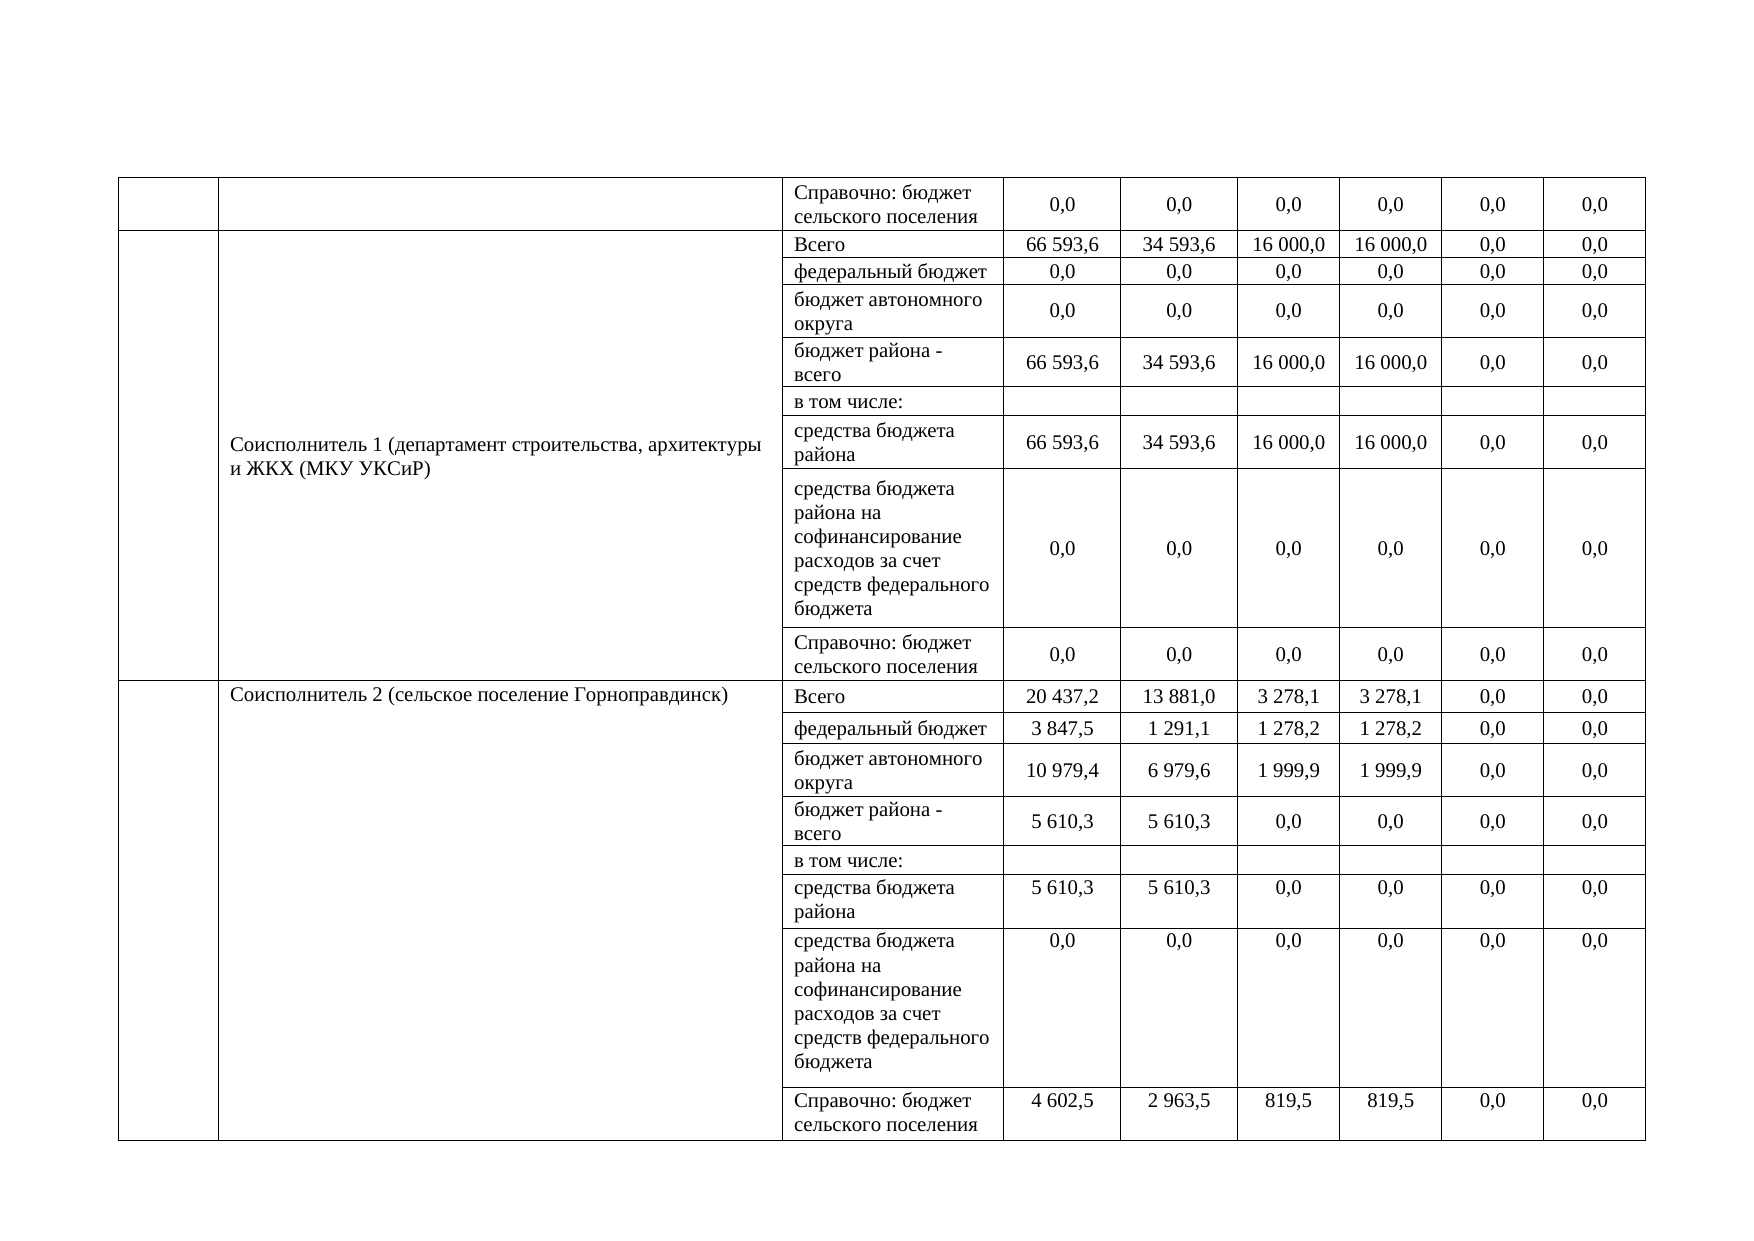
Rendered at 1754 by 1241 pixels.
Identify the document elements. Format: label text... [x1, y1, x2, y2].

table_cell 0,0 [1004, 469, 1120, 627]
table_cell бюджет района - всего [783, 338, 1003, 386]
table_cell федеральный бюджет [783, 258, 1003, 283]
table_cell 0,0 [1544, 469, 1645, 627]
table_cell Всего [783, 681, 1003, 712]
table_cell 0,0 [1340, 929, 1441, 1087]
table_cell 0,0 [1544, 681, 1645, 712]
table_cell 0,0 [1238, 285, 1339, 337]
table_cell 0,0 [1544, 713, 1645, 743]
table_cell 0,0 [1121, 258, 1237, 283]
table_cell 66 593,6 [1004, 416, 1120, 468]
table_cell 0,0 [1004, 178, 1120, 230]
table_cell 0,0 [1442, 797, 1543, 845]
table_cell 0,0 [1238, 797, 1339, 845]
table_cell 0,0 [1004, 929, 1120, 1087]
table_cell 16 000,0 [1340, 338, 1441, 386]
table_cell [1004, 846, 1120, 874]
table_cell 0,0 [1121, 929, 1237, 1087]
table_cell 0,0 [1340, 285, 1441, 337]
table_cell 0,0 [1544, 628, 1645, 680]
table_cell 0,0 [1442, 929, 1543, 1087]
table_cell 20 437,2 [1004, 681, 1120, 712]
table_cell средства бюджета района на софинансирование расходов за счет средств федерального бюджета [783, 469, 1003, 627]
table_cell Соисполнитель 2 (сельское поселение Горноправдинск) [219, 681, 782, 1140]
table_cell 0,0 [1004, 285, 1120, 337]
table_cell 0,0 [1121, 285, 1237, 337]
table_cell в том числе: [783, 846, 1003, 874]
table_cell 5 610,3 [1004, 797, 1120, 845]
table_cell [1238, 387, 1339, 415]
table_cell 0,0 [1544, 285, 1645, 337]
table_cell 0,0 [1442, 178, 1543, 230]
table_cell 5 610,3 [1121, 797, 1237, 845]
table_cell 1 999,9 [1238, 744, 1339, 796]
table_cell 66 593,6 [1004, 338, 1120, 386]
table_cell 0,0 [1442, 416, 1543, 468]
table_cell бюджет автономного округа [783, 285, 1003, 337]
table_cell 0,0 [1121, 628, 1237, 680]
table_cell 0,0 [1238, 628, 1339, 680]
table_cell Соисполнитель 1 (департамент строительства, архитектуры и ЖКХ (МКУ УКСиР) [219, 231, 782, 680]
table_cell 0,0 [1340, 178, 1441, 230]
table_cell 0,0 [1544, 231, 1645, 257]
table_cell 16 000,0 [1238, 231, 1339, 257]
table_cell Справочно: бюджет сельского поселения [783, 1088, 1003, 1140]
table_cell 66 593,6 [1004, 231, 1120, 257]
table_cell 0,0 [1442, 231, 1543, 257]
table_cell 16 000,0 [1340, 416, 1441, 468]
table_cell 34 593,6 [1121, 416, 1237, 468]
table_cell [1004, 387, 1120, 415]
table_cell 0,0 [1340, 628, 1441, 680]
table_cell 0,0 [1442, 469, 1543, 627]
table_cell 3 278,1 [1340, 681, 1441, 712]
table_cell [119, 231, 218, 680]
table_cell 6 979,6 [1121, 744, 1237, 796]
table_cell 1 291,1 [1121, 713, 1237, 743]
table_cell [1544, 846, 1645, 874]
table_cell 0,0 [1544, 338, 1645, 386]
table_cell 2 963,5 [1121, 1088, 1237, 1140]
table_cell 0,0 [1442, 713, 1543, 743]
table_cell Всего [783, 231, 1003, 257]
table_cell 16 000,0 [1238, 338, 1339, 386]
table_cell 0,0 [1442, 1088, 1543, 1140]
table_cell 13 881,0 [1121, 681, 1237, 712]
table_cell Справочно: бюджет сельского поселения [783, 178, 1003, 230]
table_cell 0,0 [1442, 744, 1543, 796]
table_cell 3 278,1 [1238, 681, 1339, 712]
table_cell 34 593,6 [1121, 231, 1237, 257]
table_cell 3 847,5 [1004, 713, 1120, 743]
table_cell средства бюджета района [783, 875, 1003, 927]
table_cell [1238, 846, 1339, 874]
table_cell бюджет района - всего [783, 797, 1003, 845]
table_cell 0,0 [1238, 875, 1339, 927]
table_cell 1 999,9 [1340, 744, 1441, 796]
table_cell 16 000,0 [1238, 416, 1339, 468]
table_cell 0,0 [1544, 1088, 1645, 1140]
table_cell [119, 681, 218, 1140]
table_cell бюджет автономного округа [783, 744, 1003, 796]
table_cell 0,0 [1442, 285, 1543, 337]
table_cell 819,5 [1340, 1088, 1441, 1140]
table_cell 4 602,5 [1004, 1088, 1120, 1140]
table_cell 0,0 [1238, 469, 1339, 627]
table_cell 819,5 [1238, 1088, 1339, 1140]
table_cell 0,0 [1544, 178, 1645, 230]
table_cell 0,0 [1544, 797, 1645, 845]
table_cell 0,0 [1442, 875, 1543, 927]
table_cell 5 610,3 [1121, 875, 1237, 927]
table_cell 0,0 [1238, 258, 1339, 283]
table_cell 0,0 [1121, 178, 1237, 230]
table_cell 0,0 [1442, 338, 1543, 386]
table_cell федеральный бюджет [783, 713, 1003, 743]
table_cell 0,0 [1340, 797, 1441, 845]
table_cell средства бюджета района на софинансирование расходов за счет средств федерального бюджета [783, 929, 1003, 1087]
table_cell 0,0 [1340, 258, 1441, 283]
table_cell 0,0 [1340, 469, 1441, 627]
table_cell 0,0 [1238, 178, 1339, 230]
table_cell [1442, 387, 1543, 415]
table_cell в том числе: [783, 387, 1003, 415]
table_cell [1340, 387, 1441, 415]
table_cell 5 610,3 [1004, 875, 1120, 927]
table_cell [1340, 846, 1441, 874]
table_cell 0,0 [1442, 628, 1543, 680]
table_cell [1121, 846, 1237, 874]
table_cell 0,0 [1442, 681, 1543, 712]
table_cell [1442, 846, 1543, 874]
table_cell 0,0 [1544, 416, 1645, 468]
table_cell 0,0 [1544, 744, 1645, 796]
table_cell 1 278,2 [1238, 713, 1339, 743]
table_cell 34 593,6 [1121, 338, 1237, 386]
table_cell средства бюджета района [783, 416, 1003, 468]
table_cell 1 278,2 [1340, 713, 1441, 743]
table_cell [1544, 387, 1645, 415]
table_cell 0,0 [1238, 929, 1339, 1087]
table_cell 10 979,4 [1004, 744, 1120, 796]
table_cell 0,0 [1121, 469, 1237, 627]
table_cell 16 000,0 [1340, 231, 1441, 257]
table_cell 0,0 [1340, 875, 1441, 927]
table_cell 0,0 [1544, 875, 1645, 927]
table_cell [1121, 387, 1237, 415]
table_cell 0,0 [1004, 628, 1120, 680]
table_cell Справочно: бюджет сельского поселения [783, 628, 1003, 680]
table_cell 0,0 [1004, 258, 1120, 283]
table_cell 0,0 [1442, 258, 1543, 283]
table_cell 0,0 [1544, 929, 1645, 1087]
table_cell 0,0 [1544, 258, 1645, 283]
